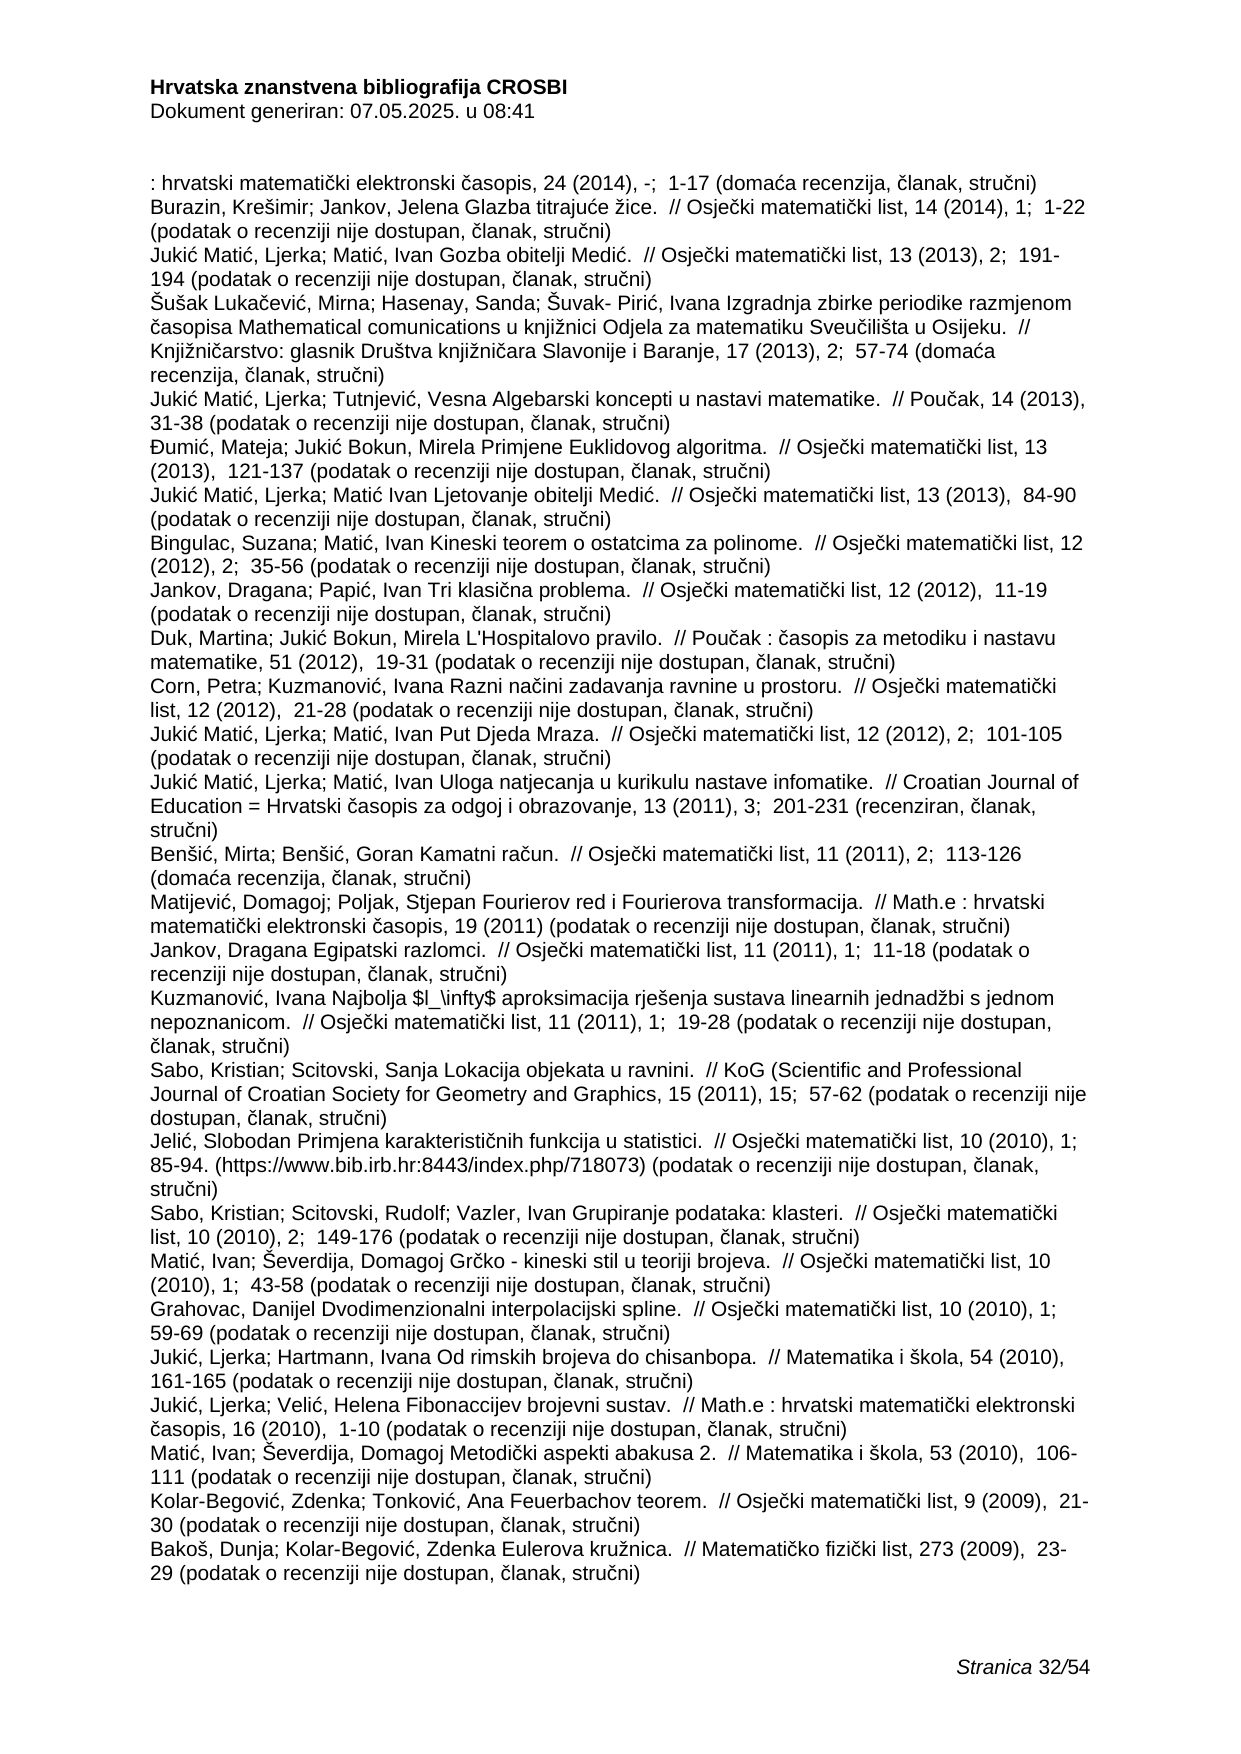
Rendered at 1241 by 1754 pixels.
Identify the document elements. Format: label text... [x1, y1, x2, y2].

text Burazin, Krešimir; Jankov, Jelena [150, 195, 1090, 243]
text Jankov, Dragana [150, 938, 1090, 986]
text Benšić, Mirta; Benšić, Goran [150, 842, 1090, 890]
text Bakoš, Dunja; Kolar-Begović, Zdenka [150, 1537, 1090, 1584]
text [150, 171, 1090, 195]
text Grahovac, Danijel [150, 1297, 1090, 1345]
text Jukić Matić, Ljerka; Matić, Ivan [150, 770, 1090, 842]
text Đumić, Mateja; Jukić Bokun, Mirela [150, 434, 1090, 482]
text Duk, Martina; Jukić Bokun, Mirela [150, 626, 1090, 674]
text Jankov, Dragana; Papić, Ivan [150, 578, 1090, 626]
text Jukić, Ljerka; Velić, Helena [150, 1393, 1090, 1441]
text Bingulac, Suzana; Matić, Ivan [150, 530, 1090, 578]
text Matić, Ivan; Ševerdija, Domagoj [150, 1441, 1090, 1489]
text Sabo, Kristian; Scitovski, Sanja [150, 1057, 1090, 1129]
text Matić, Ivan; Ševerdija, Domagoj [150, 1249, 1090, 1297]
text Jukić Matić, Ljerka; Matić, Ivan [150, 722, 1090, 770]
text Šušak Lukačević, Mirna; Hasenay, Sanda; Šuvak- Pirić, Ivana [150, 291, 1090, 387]
text Kolar-Begović, Zdenka; Tonković, Ana [150, 1489, 1090, 1537]
text Jukić Matić, Ljerka; Tutnjević, Vesna [150, 387, 1090, 434]
text Kuzmanović, Ivana [150, 986, 1090, 1057]
text Jukić Matić, Ljerka; Matić Ivan [150, 482, 1090, 530]
text Sabo, Kristian; Scitovski, Rudolf; Vazler, Ivan [150, 1201, 1090, 1249]
text Corn, Petra; Kuzmanović, Ivana [150, 674, 1090, 722]
text Jelić, Slobodan [150, 1129, 1090, 1201]
text Jukić Matić, Ljerka; Matić, Ivan [150, 243, 1090, 291]
text Jukić, Ljerka; Hartmann, Ivana [150, 1345, 1090, 1393]
text Matijević, Domagoj; Poljak, Stjepan [150, 890, 1090, 938]
